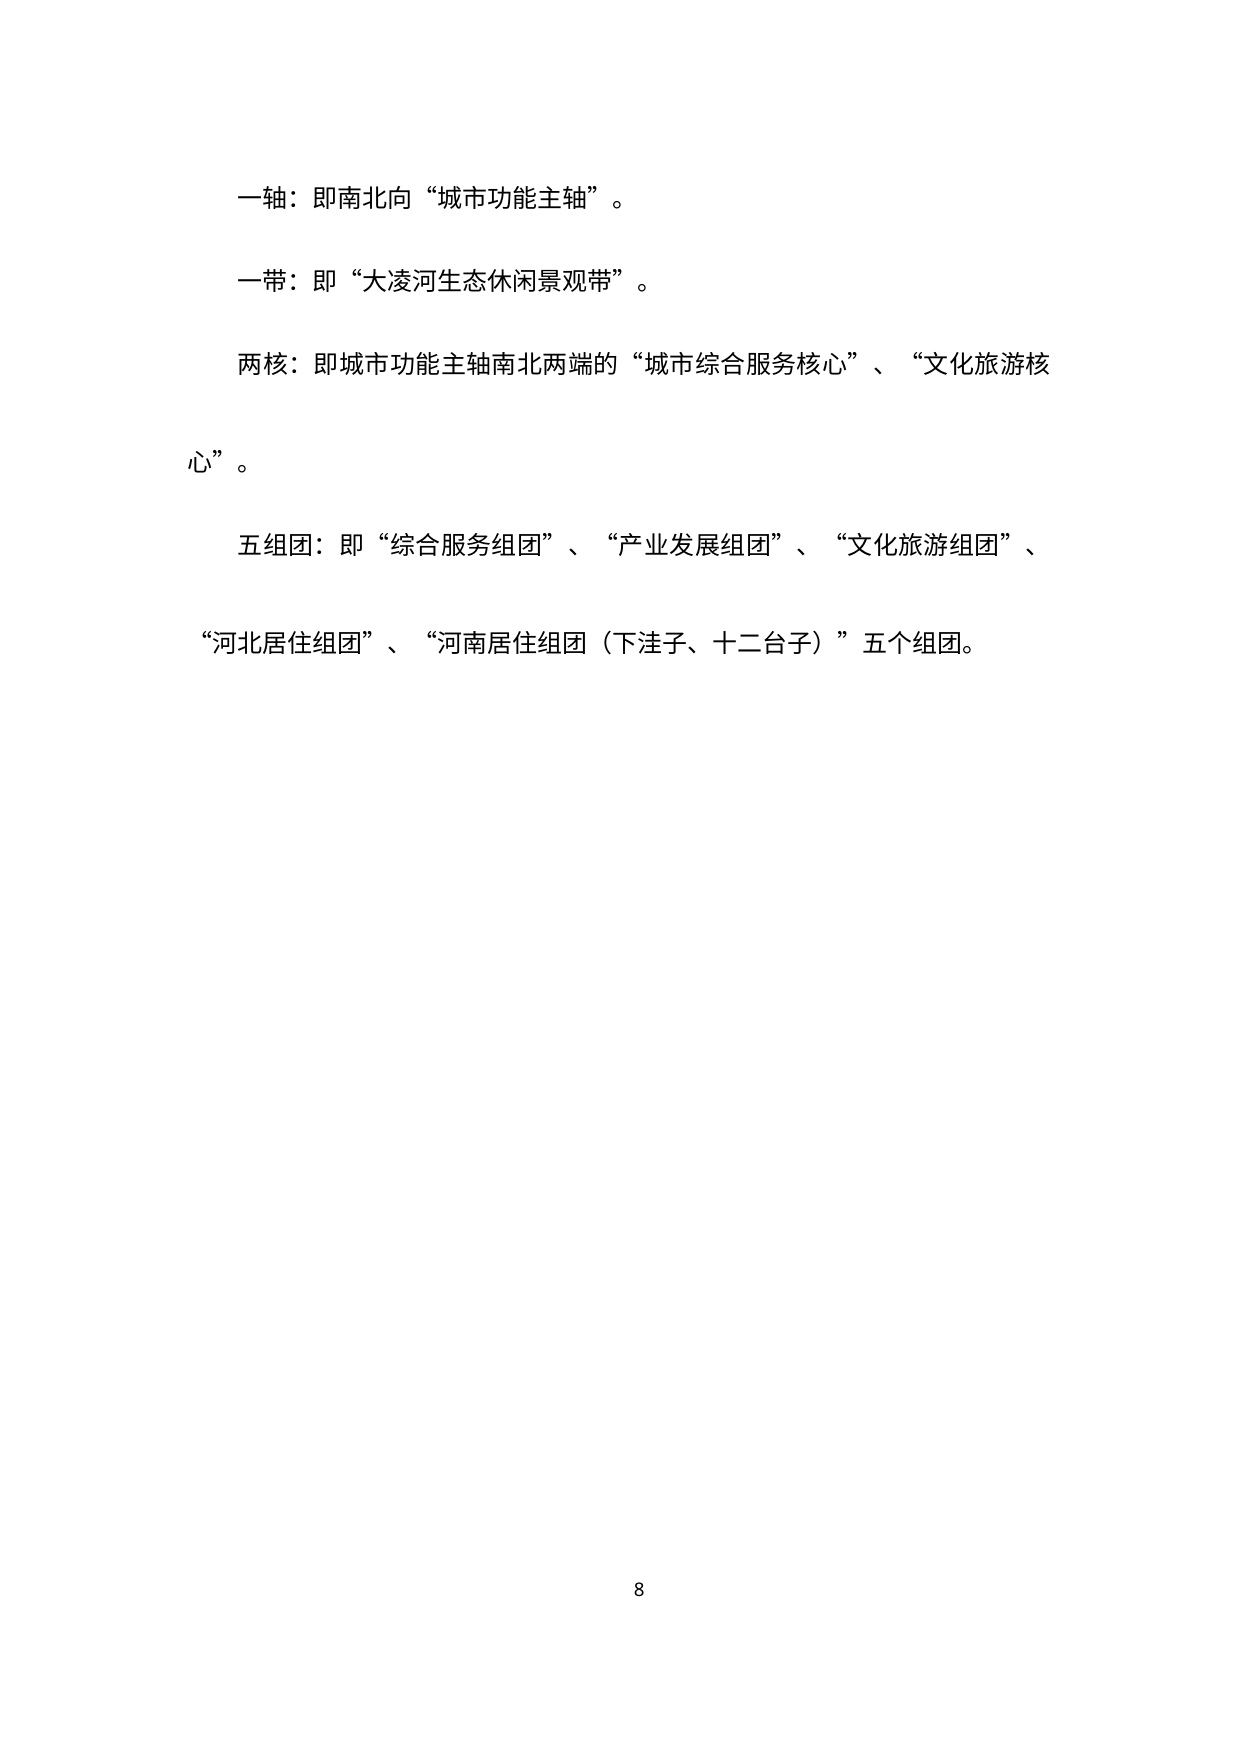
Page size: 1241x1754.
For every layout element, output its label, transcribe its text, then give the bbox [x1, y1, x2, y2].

text 一轴：即南北向“城市功能主轴”。 [187, 164, 1053, 229]
text 五组团：即“综合服务组团”、“产业发展组团”、“文化旅游组团”、“河北居住组团”、“河南居住组团（下洼子、十二台子）”五个组团。 [187, 511, 1053, 674]
text 两核：即城市功能主轴南北两端的“城市综合服务核心”、“文化旅游核心”。 [187, 331, 1053, 493]
text 一带：即“大凌河生态休闲景观带”。 [187, 247, 1053, 312]
